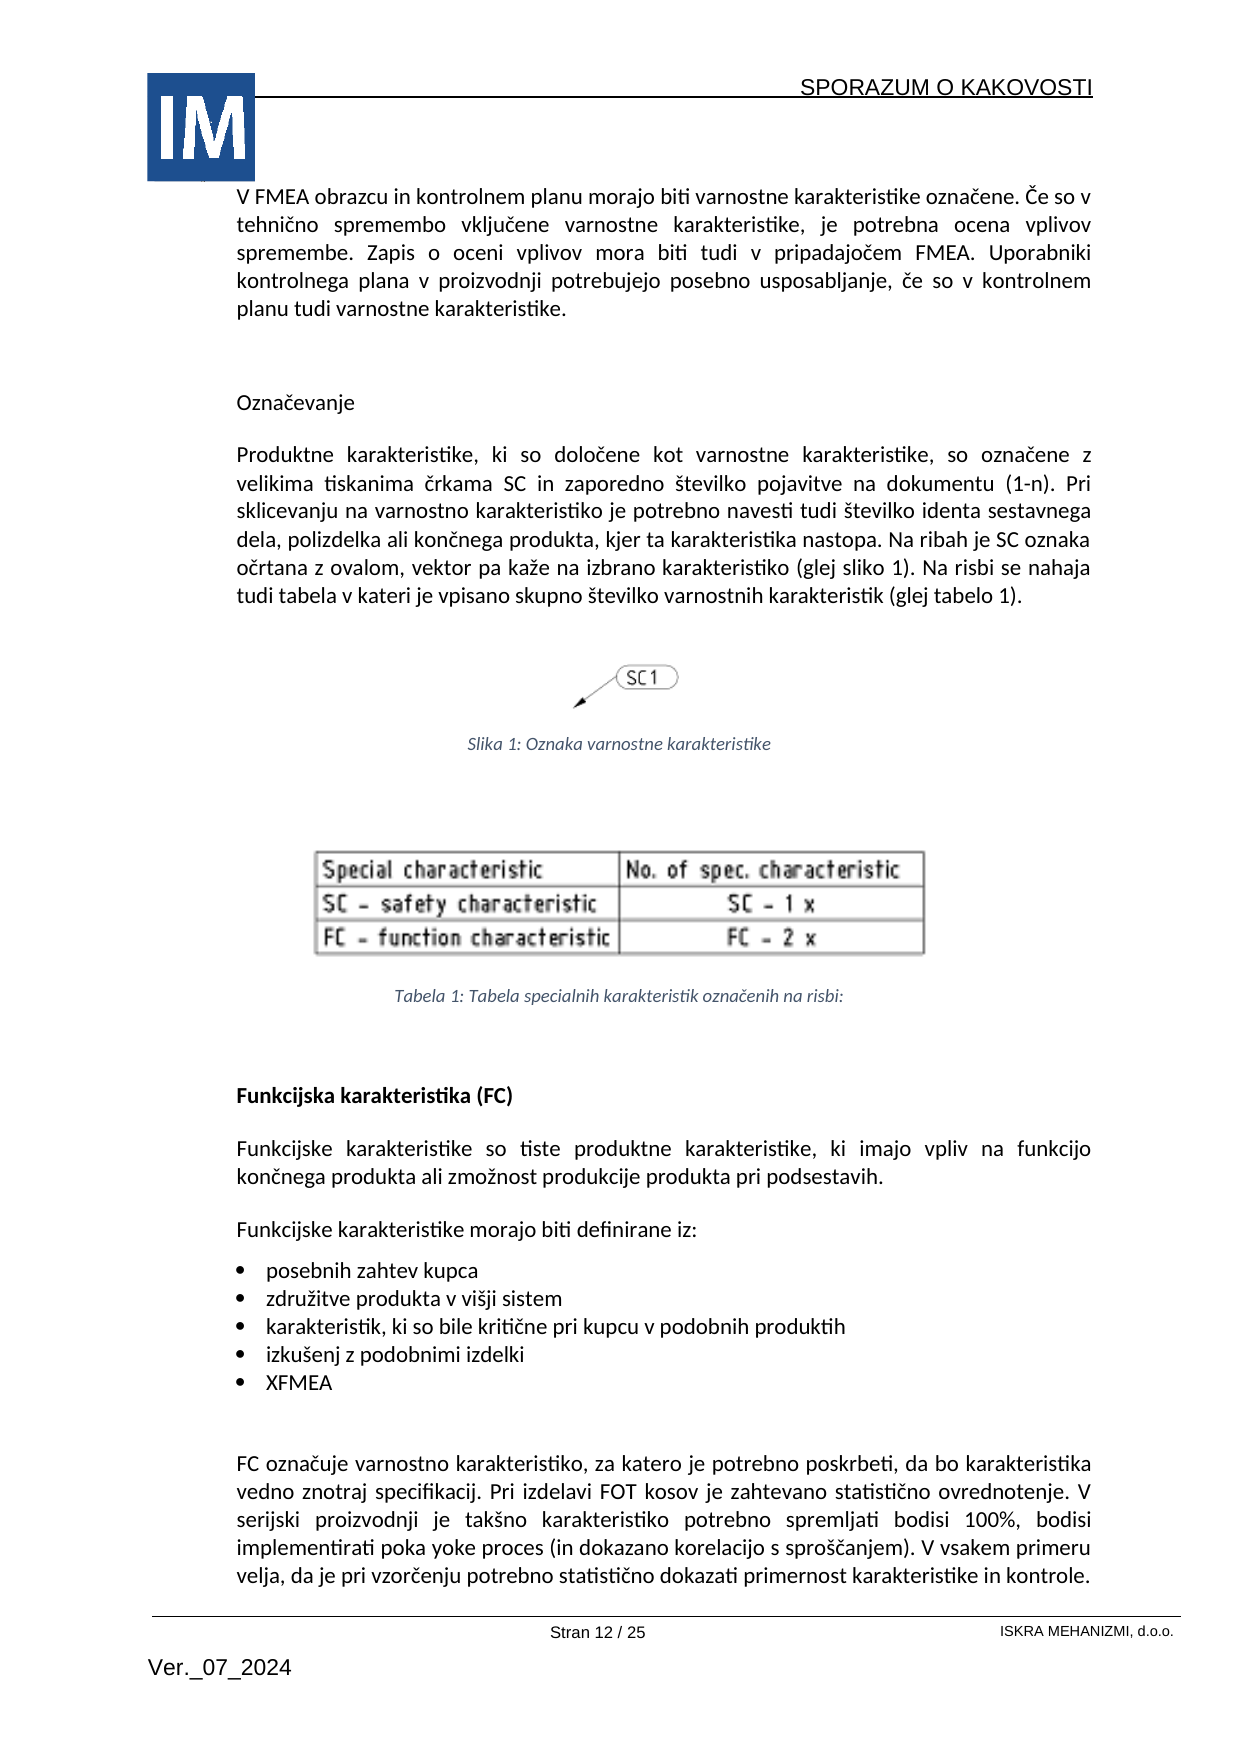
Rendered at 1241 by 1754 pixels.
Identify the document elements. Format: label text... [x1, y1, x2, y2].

list izkušenj z podobnimi izdelki [236, 1340, 1093, 1368]
list združitve produkta v višji sistem [236, 1284, 1093, 1312]
list XFMEA [236, 1368, 1093, 1396]
subtitle Produktne karakteristike, ki so določene kot varnostne karakteristike, so označene z velikima tiskanima črkama SC in zaporedno številko pojavitve na dokumentu (1-n). Pri sklicevanju na varnostno karakteristiko je potrebno navesti tudi številko identa sestavnega dela, polizdelka ali končnega produkta, kjer ta karakteristika nastopa. Na ribah je SC oznaka očrtana z ovalom, vektor pa kaže na izbrano karakteristiko (glej sliko 1). Na risbi se nahaja tudi tabela v kateri je vpisano skupno številko varnostnih karakteristik (glej tabelo 1). [236, 441, 1093, 609]
subtitle Funkcijska karakteristika (FC) [236, 1081, 1093, 1109]
subtitle Označevanje [236, 388, 1093, 416]
picture [303, 831, 937, 973]
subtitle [236, 1449, 1093, 1589]
picture [147, 73, 255, 182]
picture [557, 649, 684, 720]
subtitle Funkcijske karakteristike morajo biti definirane iz: [236, 1216, 1093, 1243]
subtitle V FMEA obrazcu in kontrolnem planu morajo biti varnostne karakteristike označene. Če so v tehnično spremembo vključene varnostne karakteristike, je potrebna ocena vplivov spremembe. Zapis o oceni vplivov mora biti tudi v pripadajočem FMEA. Uporabniki kontrolnega plana v proizvodnji potrebujejo posebno usposabljanje, če so v kontrolnem planu tudi varnostne karakteristike. [236, 148, 1093, 322]
text Tabela 1: Tabela specialnih karakteristik označenih na risbi: [148, 985, 1093, 1008]
list karakteristik, ki so bile kritične pri kupcu v podobnih produktih [236, 1312, 1093, 1340]
list posebnih zahtev kupca [236, 1256, 1093, 1284]
subtitle Funkcijske karakteristike so tiste produktne karakteristike, ki imajo vpliv na funkcijo končnega produkta ali zmožnost produkcije produkta pri podsestavih. [236, 1134, 1093, 1191]
